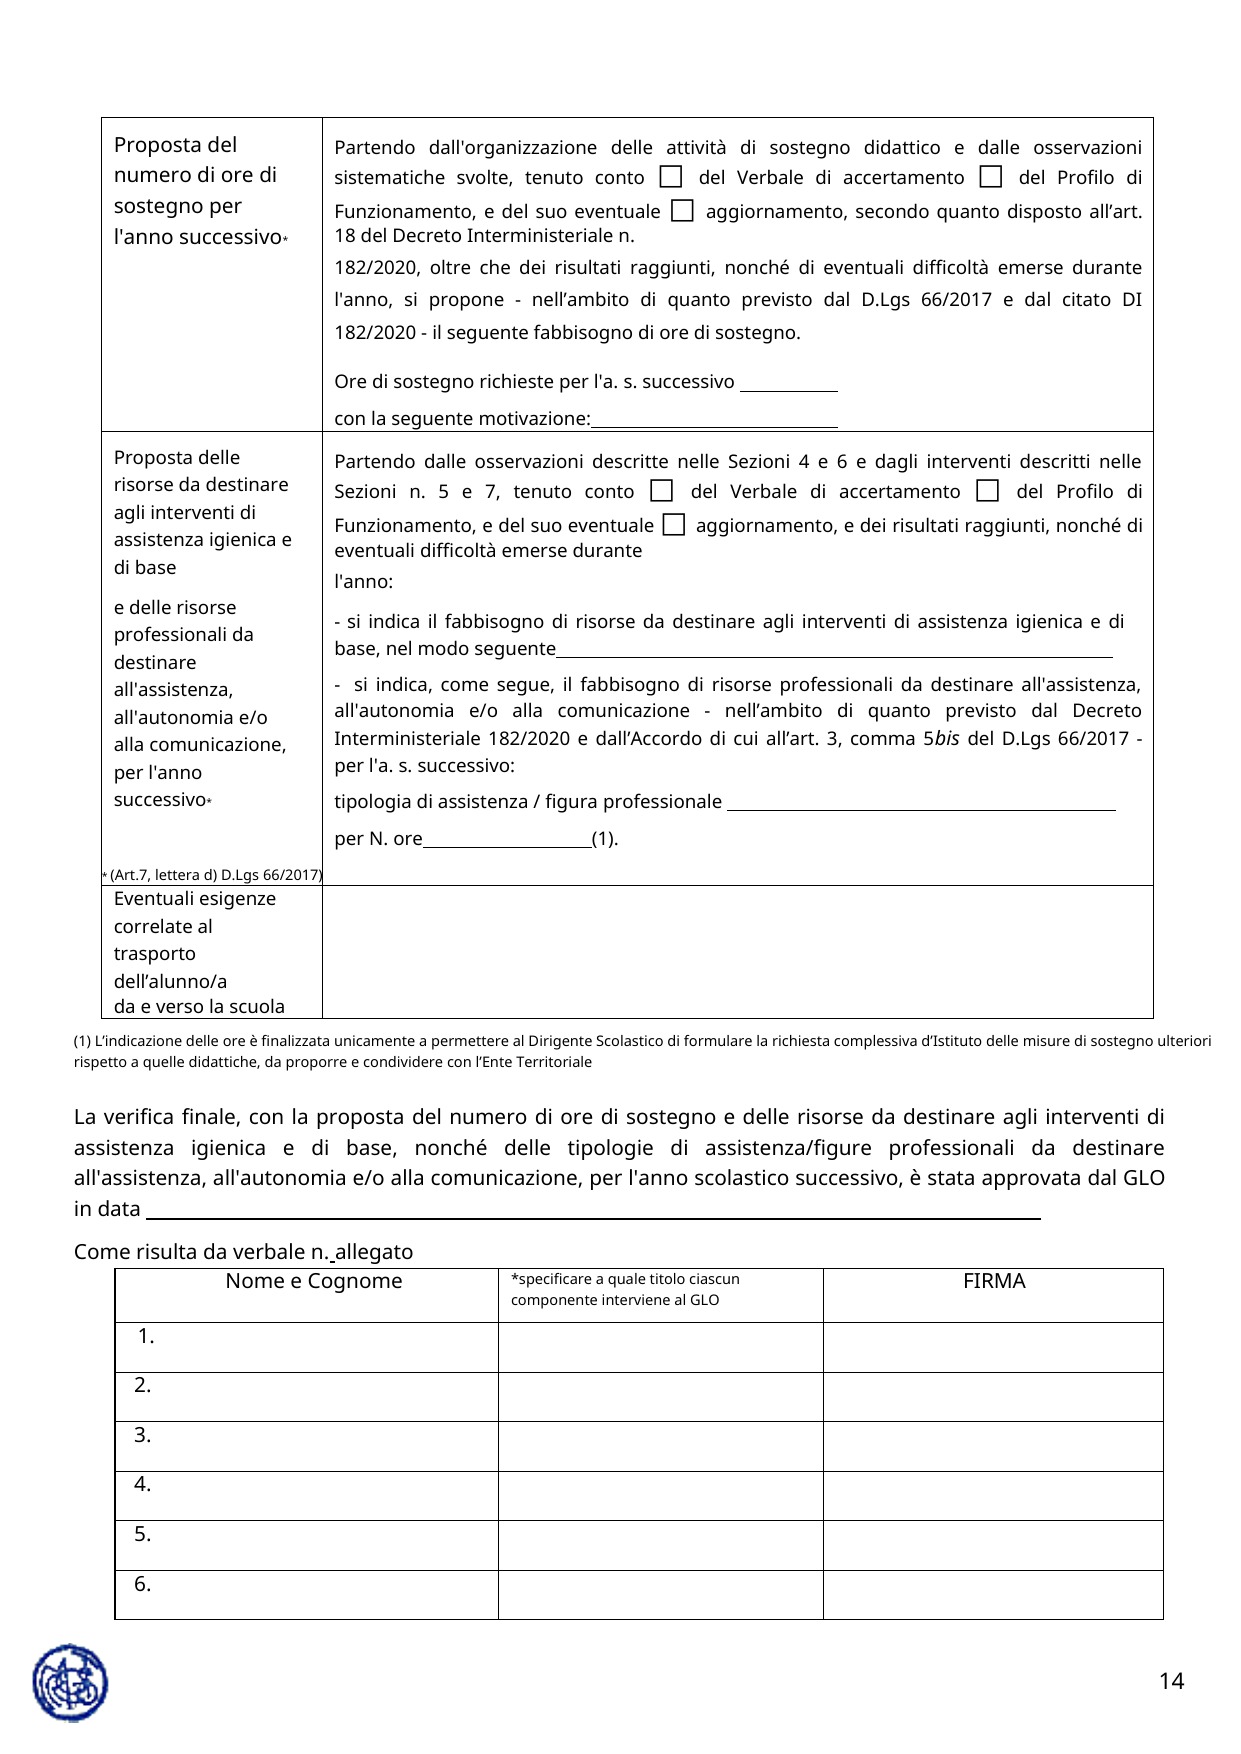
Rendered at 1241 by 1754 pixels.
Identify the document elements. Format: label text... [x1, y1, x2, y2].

table_cell [499, 1571, 823, 1619]
table_header *specificare a quale titolo ciascun componente interviene al GLO [499, 1269, 823, 1322]
table_cell [824, 1323, 1163, 1372]
table_header Nome e Cognome [116, 1269, 498, 1322]
text (1) L’indicazione delle ore è finalizzata unicamente a permettere al Dirigente Scolastico di formulare la richiesta complessiva d’Istituto delle misure di sostegno ulteriori [74, 1031, 1217, 1051]
table_cell [499, 1323, 823, 1372]
table_cell Partendo dalle osservazioni descritte nelle Sezioni 4 e 6 e dagli interventi descritti nelle Sezioni n. 5 e 7, tenuto conto □ del Verbale di accertamento □ del Profilo di Funzionamento, e del suo eventuale □ aggiornamento, e dei risultati raggiunti, nonché di eventuali difficoltà emerse durante l'anno: si indica il fabbisogno di risorse da destinare agli interventi di assistenza igienica e di base, nel modo seguente si indica, come segue, il fabbisogno di risorse professionali da destinare all'assistenza, all'autonomia e/o alla comunicazione - nell’ambito di quanto previsto dal Decreto Interministeriale 182/2020 e dall’Accordo di cui all’art. 3, comma 5bis del D.Lgs 66/2017 - per l'a. s. successivo: tipologia di assistenza / figura professionale per N. ore (1). [323, 432, 1153, 884]
picture [31, 1643, 111, 1723]
table_header Proposta del numero di ore di sostegno per l'anno successivo* [102, 118, 322, 431]
text La verifica finale, con la proposta del numero di ore di sostegno e delle risorse da destinare agli interventi di assistenza igienica e di base, nonché delle tipologie di assistenza/figure professionali da destinare all'assistenza, all'autonomia e/o alla comunicazione, per l'anno scolastico successivo, è stata approvata dal GLO in data [74, 1102, 1167, 1222]
text Come risulta da verbale n. allegato [74, 1237, 1217, 1266]
table_cell [824, 1521, 1163, 1570]
table_cell [499, 1472, 823, 1520]
table_cell Proposta delle risorse da destinare agli interventi di assistenza igienica e di base e delle risorse professionali da destinare all'assistenza, all'autonomia e/o alla comunicazione, per l'anno successivo* * (Art.7, lettera d) D.Lgs 66/2017) [102, 432, 322, 884]
table_cell 2. [116, 1373, 498, 1421]
table_cell 6. [116, 1571, 498, 1619]
table_cell [499, 1521, 823, 1570]
table_cell 4. [116, 1472, 498, 1520]
table_cell [499, 1422, 823, 1471]
table_cell 5. [116, 1521, 498, 1570]
table_cell 1. [116, 1323, 498, 1372]
table_cell Eventuali esigenze correlate al trasporto dell’alunno/a da e verso la scuola [102, 886, 322, 1018]
table_cell [824, 1373, 1163, 1421]
text rispetto a quelle didattiche, da proporre e condividere con l’Ente Territoriale [74, 1052, 1217, 1072]
table_header Partendo dall'organizzazione delle attività di sostegno didattico e dalle osservazioni sistematiche svolte, tenuto conto □ del Verbale di accertamento □ del Profilo di Funzionamento, e del suo eventuale □ aggiornamento, secondo quanto disposto all’art. 18 del Decreto Interministeriale n. 182/2020, oltre che dei risultati raggiunti, nonché di eventuali difficoltà emerse durante l'anno, si propone - nell’ambito di quanto previsto dal D.Lgs 66/2017 e dal citato DI 182/2020 - il seguente fabbisogno di ore di sostegno. Ore di sostegno richieste per l'a. s. successivo con la seguente motivazione: [323, 118, 1153, 431]
table_cell [323, 886, 1153, 1018]
table_cell [499, 1373, 823, 1421]
table_header FIRMA [824, 1269, 1163, 1322]
table_cell 3. [116, 1422, 498, 1471]
table_cell [824, 1422, 1163, 1471]
table_cell [824, 1571, 1163, 1619]
table_cell [824, 1472, 1163, 1520]
